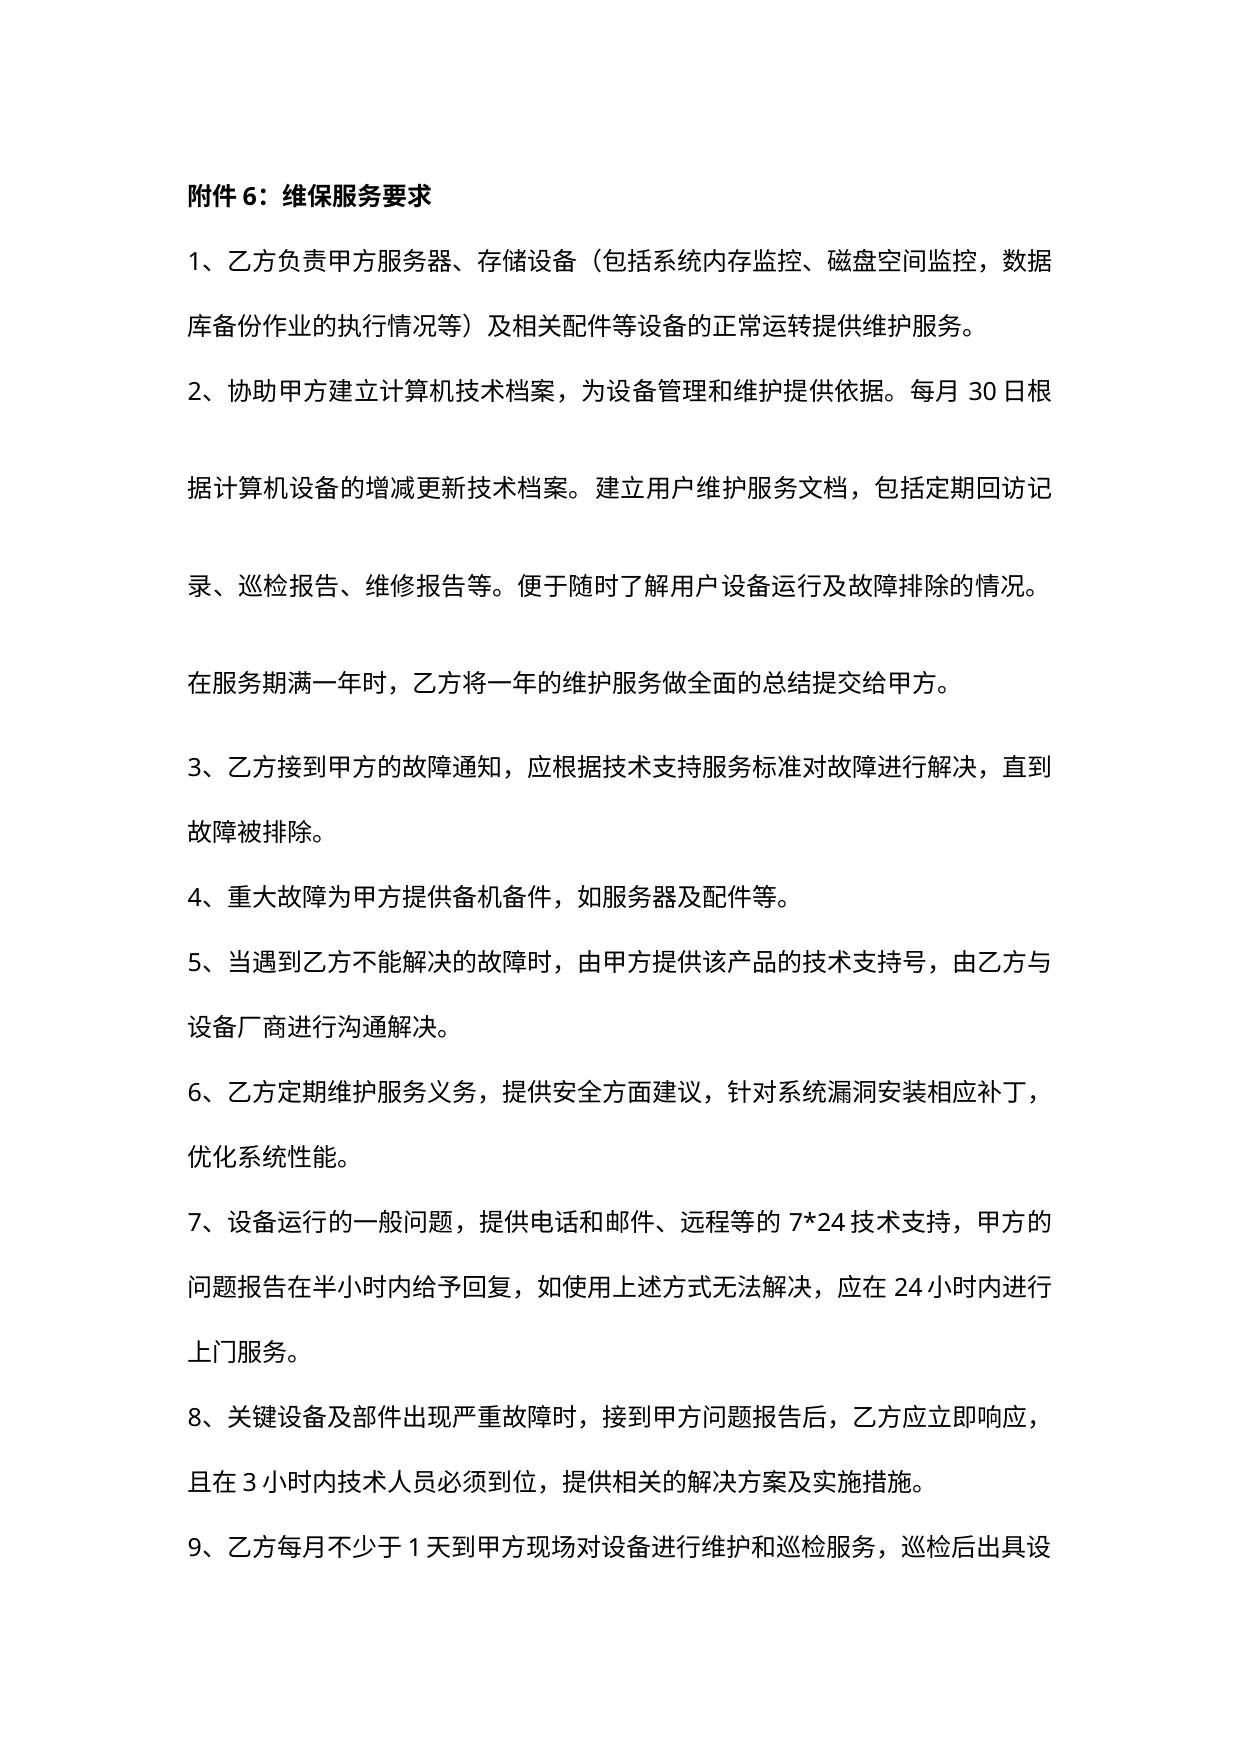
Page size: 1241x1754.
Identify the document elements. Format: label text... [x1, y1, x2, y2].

text 附件6：维保服务要求 [187, 162, 1053, 227]
text 1、乙方负责甲方服务器、存储设备（包括系统内存监控、磁盘空间监控，数据库备份作业的执行情况等）及相关配件等设备的正常运转提供维护服务。 [187, 227, 1053, 357]
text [187, 1513, 1053, 1578]
text 4、重大故障为甲方提供备机备件，如服务器及配件等。 [187, 863, 1053, 928]
text 2、协助甲方建立计算机技术档案，为设备管理和维护提供依据。每月30日根据计算机设备的增减更新技术档案。建立用户维护服务文档，包括定期回访记录、巡检报告、维修报告等。便于随时了解用户设备运行及故障排除的情况。在服务期满一年时，乙方将一年的维护服务做全面的总结提交给甲方。 [187, 357, 1053, 714]
text 8、关键设备及部件出现严重故障时，接到甲方问题报告后，乙方应立即响应，且在3小时内技术人员必须到位，提供相关的解决方案及实施措施。 [187, 1383, 1053, 1513]
text 6、乙方定期维护服务义务，提供安全方面建议，针对系统漏洞安装相应补丁，优化系统性能。 [187, 1058, 1053, 1188]
text 3、乙方接到甲方的故障通知，应根据技术支持服务标准对故障进行解决，直到故障被排除。 [187, 733, 1053, 863]
text 7、设备运行的一般问题，提供电话和邮件、远程等的7*24技术支持，甲方的问题报告在半小时内给予回复，如使用上述方式无法解决，应在24小时内进行上门服务。 [187, 1188, 1053, 1383]
text 5、当遇到乙方不能解决的故障时，由甲方提供该产品的技术支持号，由乙方与设备厂商进行沟通解决。 [187, 928, 1053, 1058]
